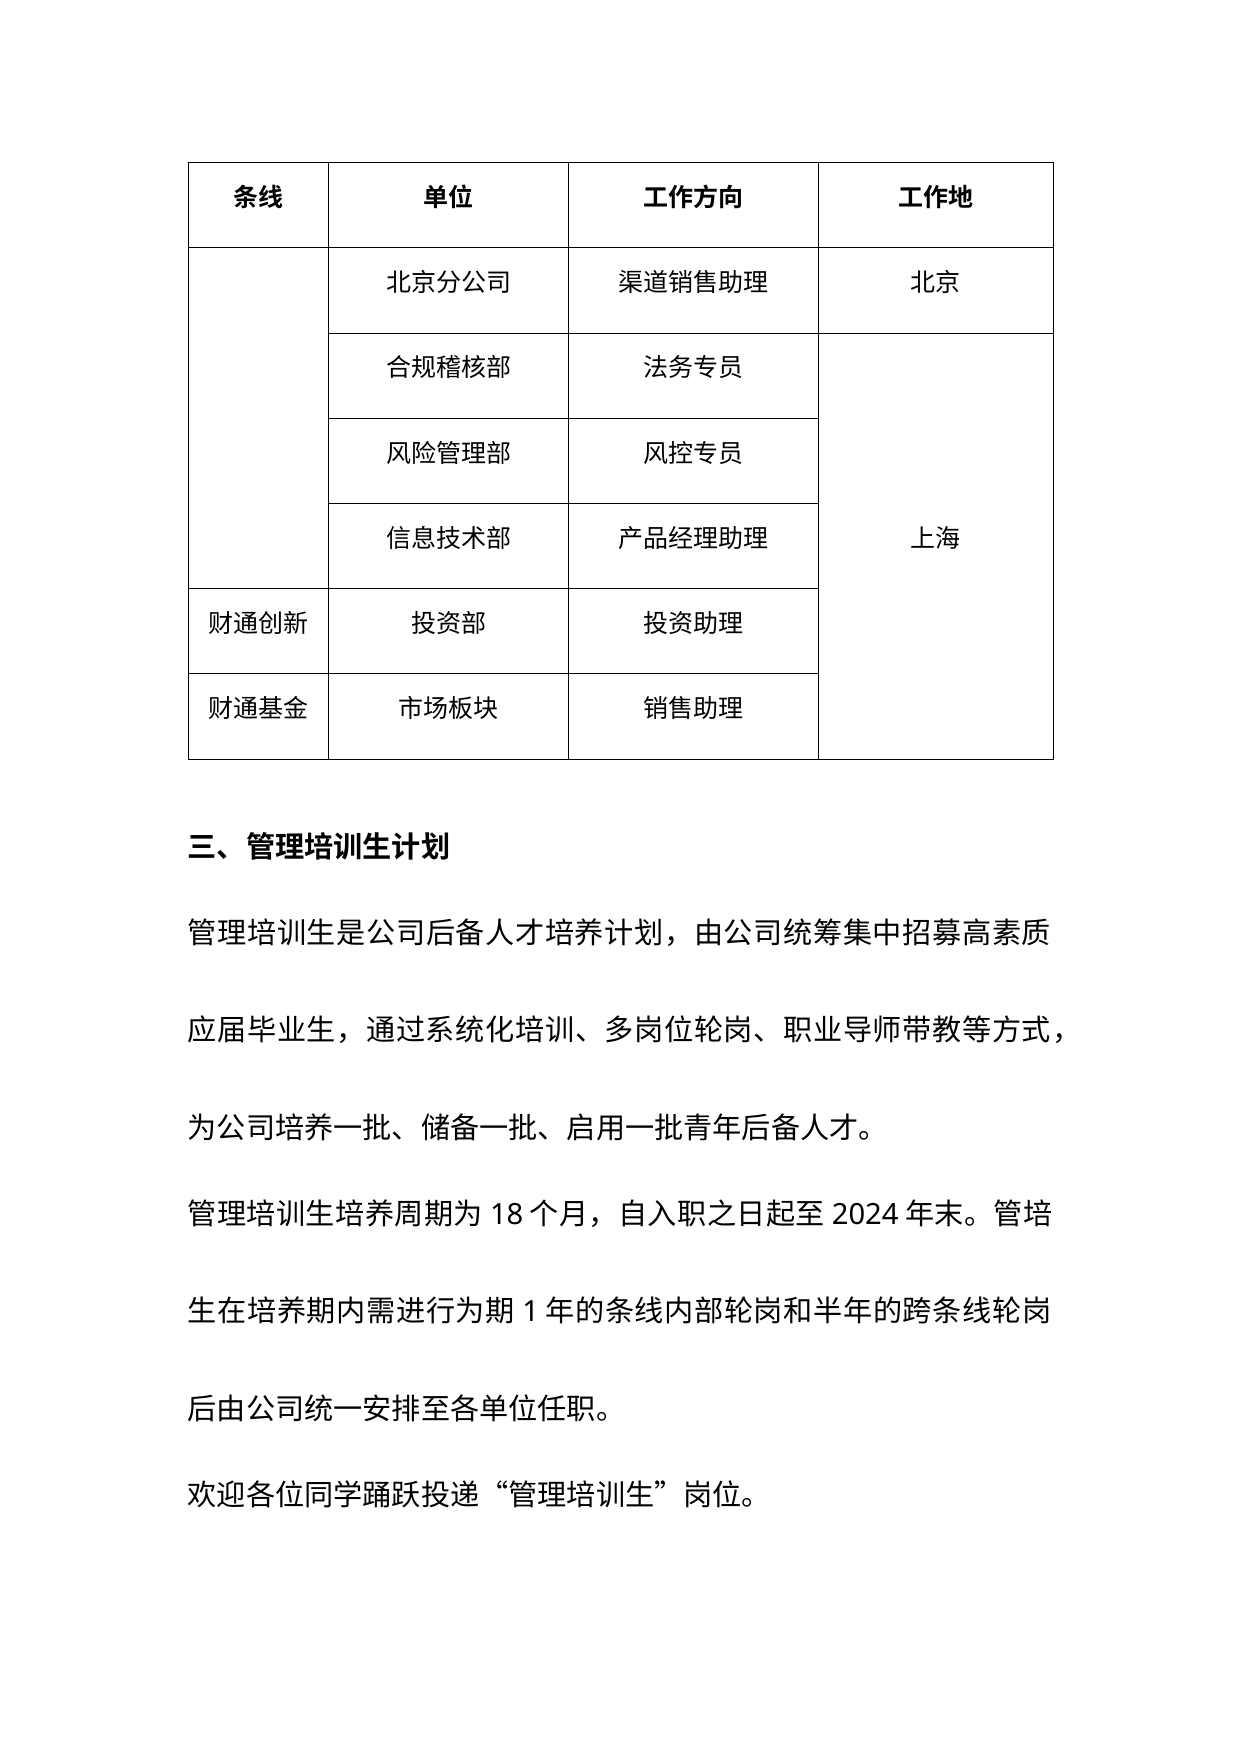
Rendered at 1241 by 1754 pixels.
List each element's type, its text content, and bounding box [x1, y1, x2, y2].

table_cell 投资助理 [569, 589, 818, 673]
table_header 单位 [329, 163, 568, 247]
text 管理培训生培养周期为18个月，自入职之日起至2024年末。管培生在培养期内需进行为期1年的条线内部轮岗和半年的跨条线轮岗后由公司统一安排至各单位任职。 [187, 1179, 1053, 1439]
text 三、管理培训生计划 [187, 812, 1053, 877]
table_cell 产品经理助理 [569, 504, 818, 588]
table_cell 财通创新 [189, 589, 328, 673]
table_cell 合规稽核部 [329, 334, 568, 418]
table_cell 信息技术部 [329, 504, 568, 588]
table_cell 财通基金 [189, 674, 328, 758]
table_cell 上海 [819, 334, 1053, 758]
table_cell 风控专员 [569, 419, 818, 503]
table_cell 投资部 [329, 589, 568, 673]
table_cell 北京分公司 [329, 248, 568, 332]
table_cell 法务专员 [569, 334, 818, 418]
table_cell 渠道销售助理 [569, 248, 818, 332]
text 管理培训生是公司后备人才培养计划，由公司统筹集中招募高素质应届毕业生，通过系统化培训、多岗位轮岗、职业导师带教等方式，为公司培养一批、储备一批、启用一批青年后备人才。 [187, 898, 1053, 1158]
text 欢迎各位同学踊跃投递“管理培训生”岗位。 [187, 1460, 1053, 1525]
table_cell 市场板块 [329, 674, 568, 758]
table_header 工作地 [819, 163, 1053, 247]
table_cell 北京 [819, 248, 1053, 332]
table_cell 销售助理 [569, 674, 818, 758]
table_header 条线 [189, 163, 328, 247]
table_header 工作方向 [569, 163, 818, 247]
table_cell 风险管理部 [329, 419, 568, 503]
